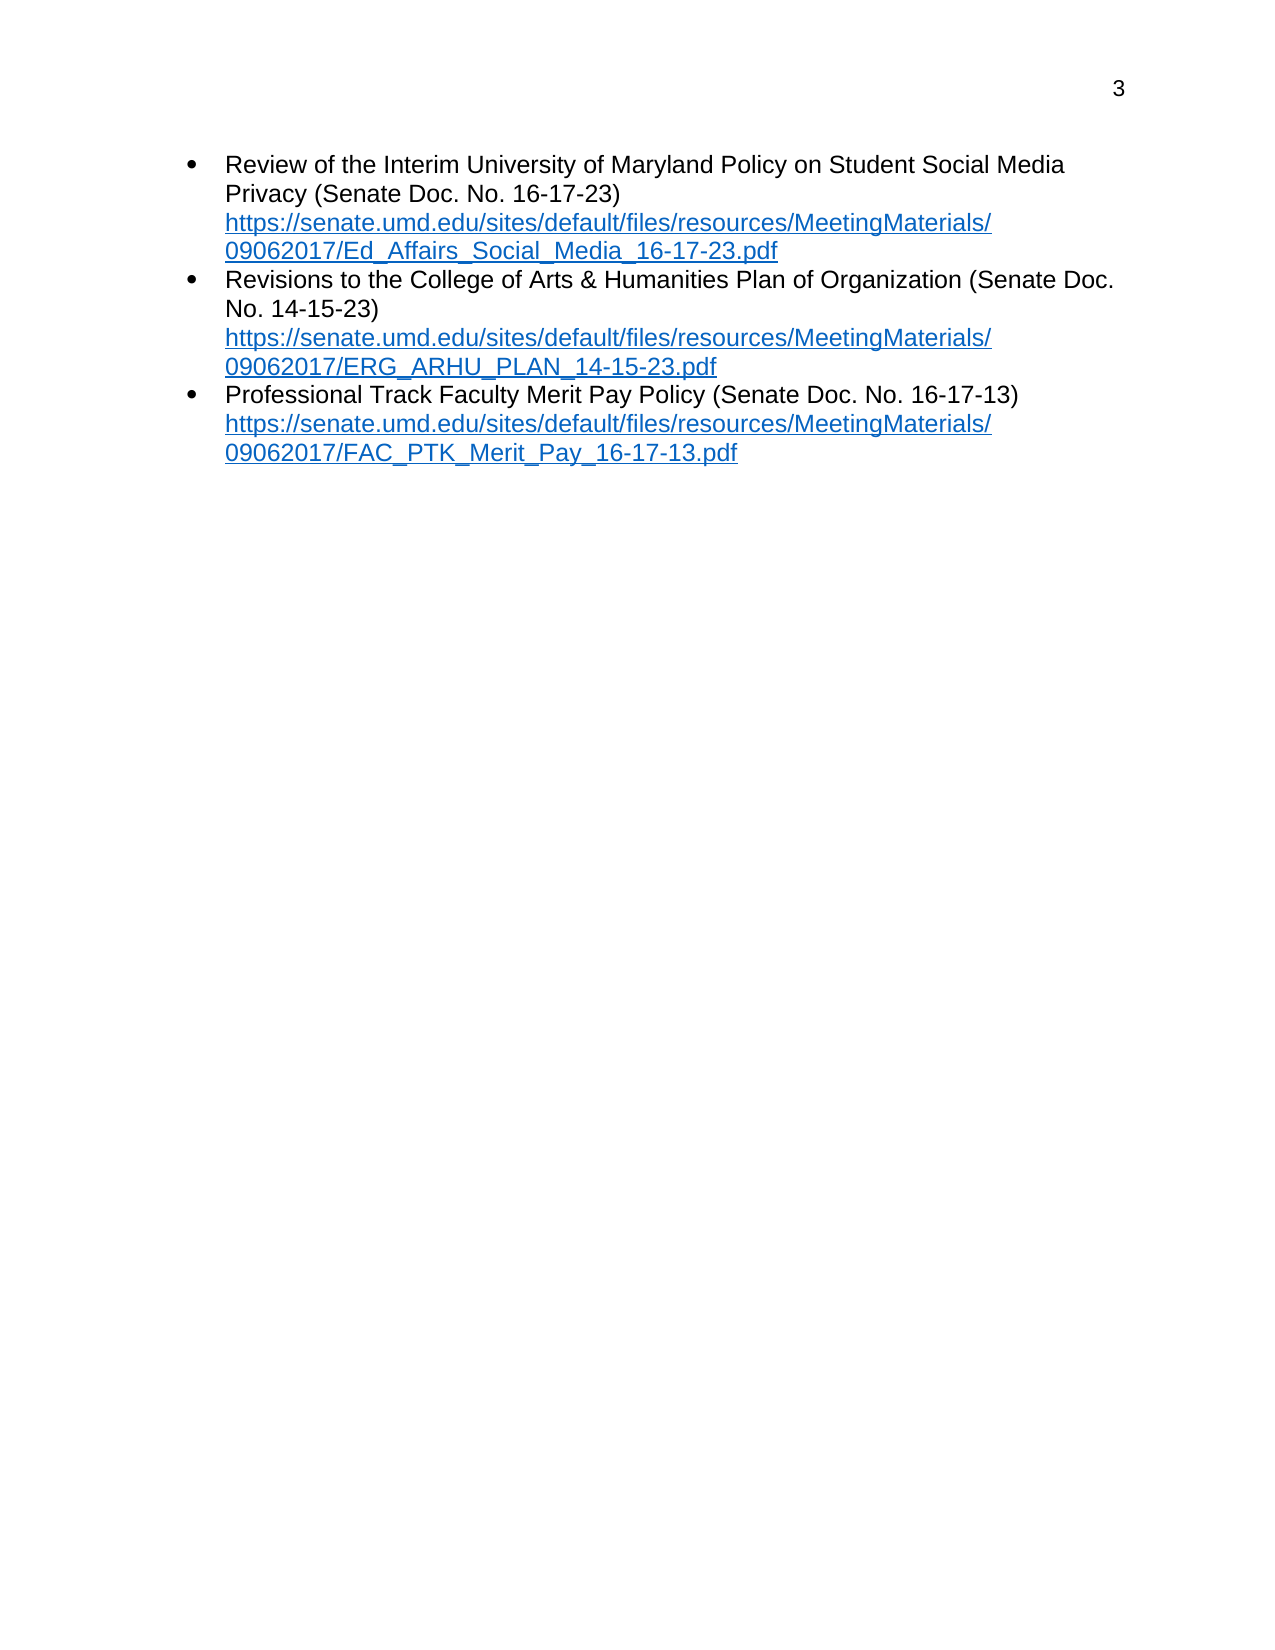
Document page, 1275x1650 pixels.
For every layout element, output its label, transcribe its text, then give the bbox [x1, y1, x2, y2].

list https://senate.umd.edu/sites/default/files/resources/MeetingMaterials/09062017/ERG_ARHU_PLAN_14-15-23.pdf [225, 323, 1125, 380]
list https://senate.umd.edu/sites/default/files/resources/MeetingMaterials/09062017/Ed_Affairs_Social_Media_16-17-23.pdf [225, 208, 1125, 265]
list Revisions to the College of Arts & Humanities Plan of Organization (Senate Doc. No. 14-15-23) [187, 265, 1125, 323]
list Review of the Interim University of Maryland Policy on Student Social Media Privacy (Senate Doc. No. 16-17-23) [187, 150, 1125, 208]
list Professional Track Faculty Merit Pay Policy (Senate Doc. No. 16-17-13) [187, 380, 1125, 409]
list https://senate.umd.edu/sites/default/files/resources/MeetingMaterials/09062017/FAC_PTK_Merit_Pay_16-17-13.pdf [225, 409, 1125, 467]
